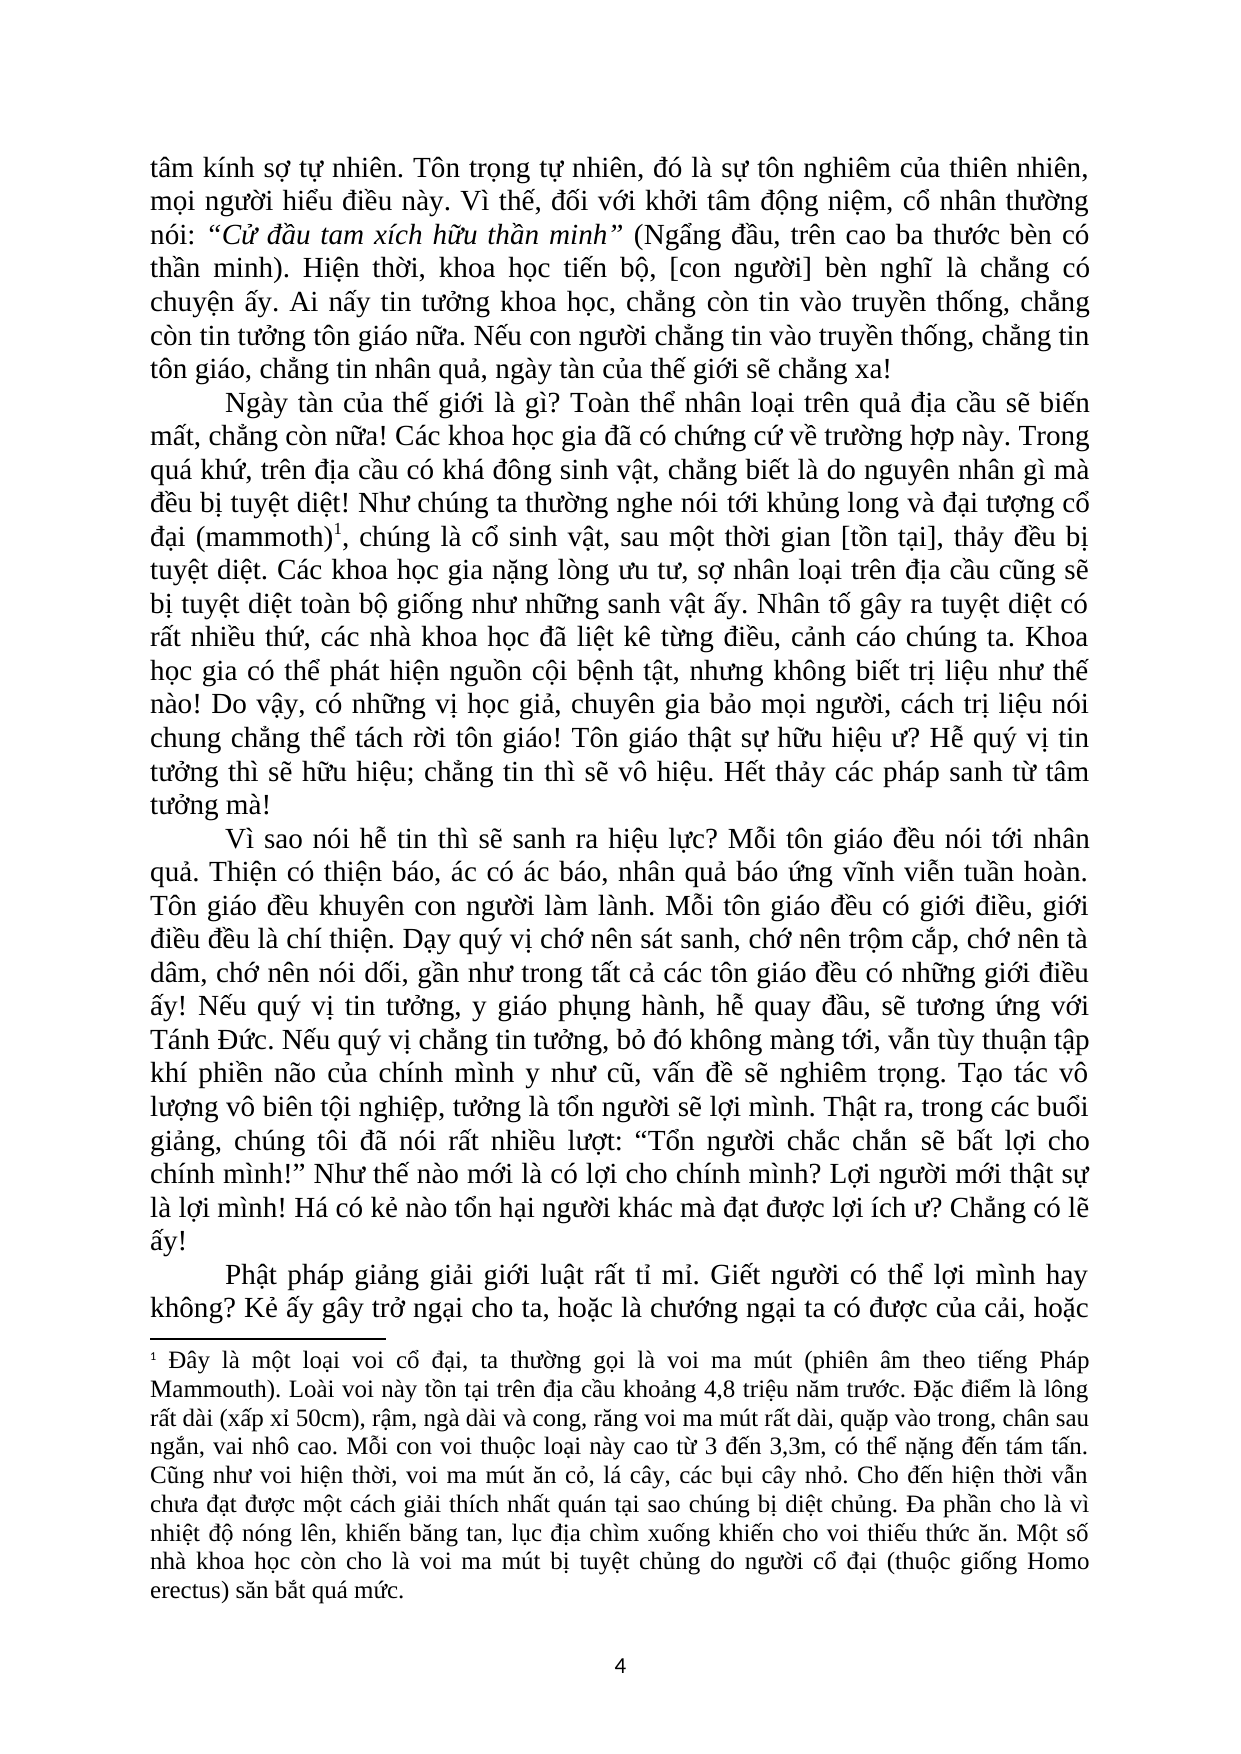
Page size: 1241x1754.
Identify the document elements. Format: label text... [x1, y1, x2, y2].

text Vì sao nói hễ tin thì sẽ sanh ra hiệu lực? Mỗi tôn giáo đều nói tới nhân quả. Thiện có thiện báo, ác có ác báo, nhân quả báo ứng vĩnh viễn tuần hoàn. Tôn giáo đều khuyên con người làm lành. Mỗi tôn giáo đều có giới điều, giới điều đều là chí thiện. Dạy quý vị chớ nên sát sanh, chớ nên trộm cắp, chớ nên tà dâm, chớ nên nói dối, gần như trong tất cả các tôn giáo đều có những giới điều ấy! Nếu quý vị tin tưởng, y giáo phụng hành, hễ quay đầu, sẽ tương ứng với Tánh Đức. Nếu quý vị chẳng tin tưởng, bỏ đó không màng tới, vẫn tùy thuận tập khí phiền não của chính mình y như cũ, vấn đề sẽ nghiêm trọng. Tạo tác vô lượng vô biên tội nghiệp, tưởng là tổn người sẽ lợi mình. Thật ra, trong các buổi giảng, chúng tôi đã nói rất nhiều lượt: “Tổn người chắc chắn sẽ bất lợi cho chính mình!” Như thế nào mới là có lợi cho chính mình? Lợi người mới thật sự là lợi mình! Há có kẻ nào tổn hại người khác mà đạt được lợi ích ư? Chẳng có lẽ ấy! [150, 821, 1090, 1257]
text Ngày tàn của thế giới là gì? Toàn thể nhân loại trên quả địa cầu sẽ biến mất, chẳng còn nữa! Các khoa học gia đã có chứng cứ về trường hợp này. Trong quá khứ, trên địa cầu có khá đông sinh vật, chẳng biết là do nguyên nhân gì mà đều bị tuyệt diệt! Như chúng ta thường nghe nói tới khủng long và đại tượng cổ đại (mammoth), chúng là cổ sinh vật, sau một thời gian [tồn tại], thảy đều bị tuyệt diệt. Các khoa học gia nặng lòng ưu tư, sợ nhân loại trên địa cầu cũng sẽ bị tuyệt diệt toàn bộ giống như những sanh vật ấy. Nhân tố gây ra tuyệt diệt có rất nhiều thứ, các nhà khoa học đã liệt kê từng điều, cảnh cáo chúng ta. Khoa học gia có thể phát hiện nguồn cội bệnh tật, nhưng không biết trị liệu như thế nào! Do vậy, có những vị học giả, chuyên gia bảo mọi người, cách trị liệu nói chung chẳng thể tách rời tôn giáo! Tôn giáo thật sự hữu hiệu ư? Hễ quý vị tin tưởng thì sẽ hữu hiệu; chẳng tin thì sẽ vô hiệu. Hết thảy các pháp sanh từ tâm tưởng mà! [150, 385, 1090, 821]
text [150, 1257, 1090, 1324]
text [150, 150, 1090, 385]
